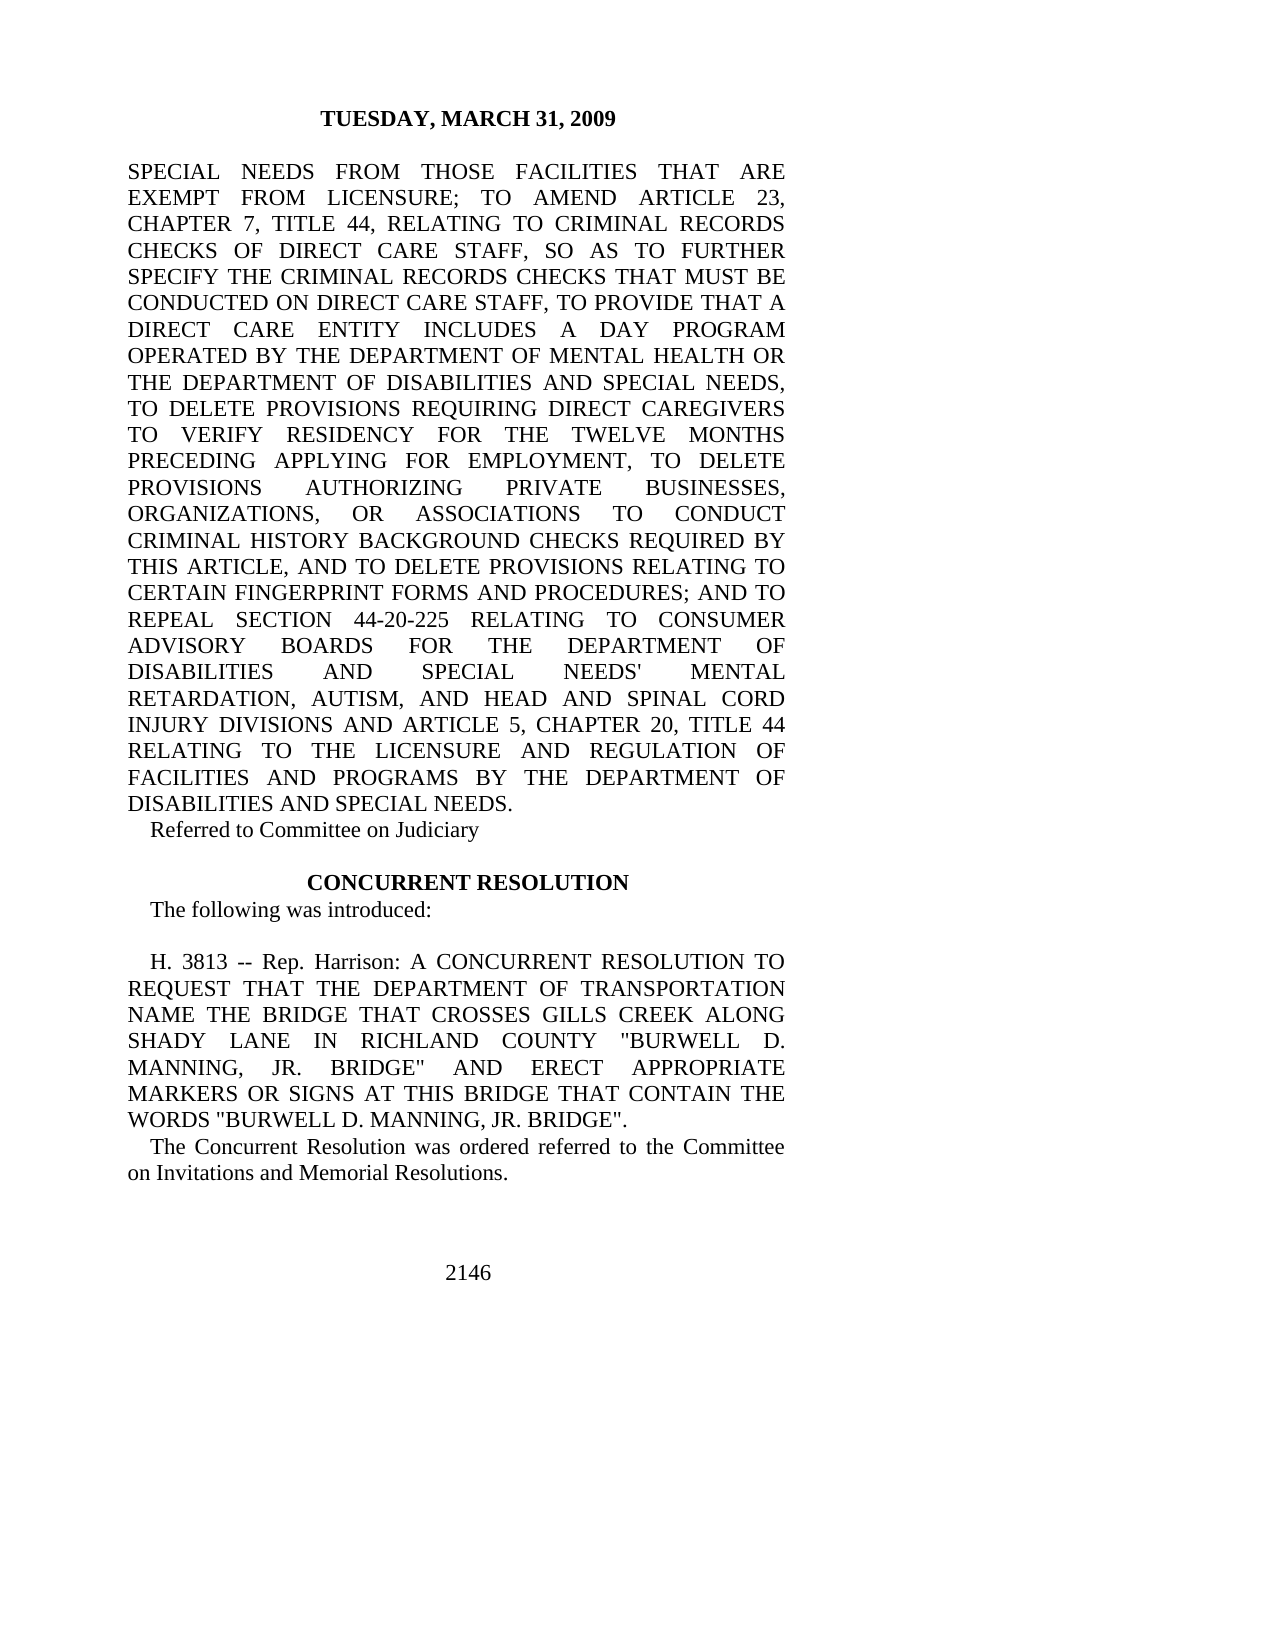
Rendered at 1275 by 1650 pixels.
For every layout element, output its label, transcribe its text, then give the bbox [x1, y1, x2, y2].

text The following was introduced: [127, 896, 786, 922]
text CONCURRENT RESOLUTION [127, 869, 786, 896]
text H. 3813 -- Rep. Harrison: A CONCURRENT RESOLUTION TO REQUEST THAT THE DEPARTMENT OF TRANSPORTATION NAME THE BRIDGE THAT CROSSES GILLS CREEK ALONG SHADY LANE IN RICHLAND COUNTY "BURWELL D. MANNING, JR. BRIDGE" AND ERECT APPROPRIATE MARKERS OR SIGNS AT THIS BRIDGE THAT CONTAIN THE WORDS "BURWELL D. MANNING, JR. BRIDGE". [127, 948, 786, 1133]
text Referred to Committee on Judiciary [127, 817, 786, 843]
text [127, 158, 786, 817]
text The Concurrent Resolution was ordered referred to the Committee on Invitations and Memorial Resolutions. [127, 1133, 786, 1186]
